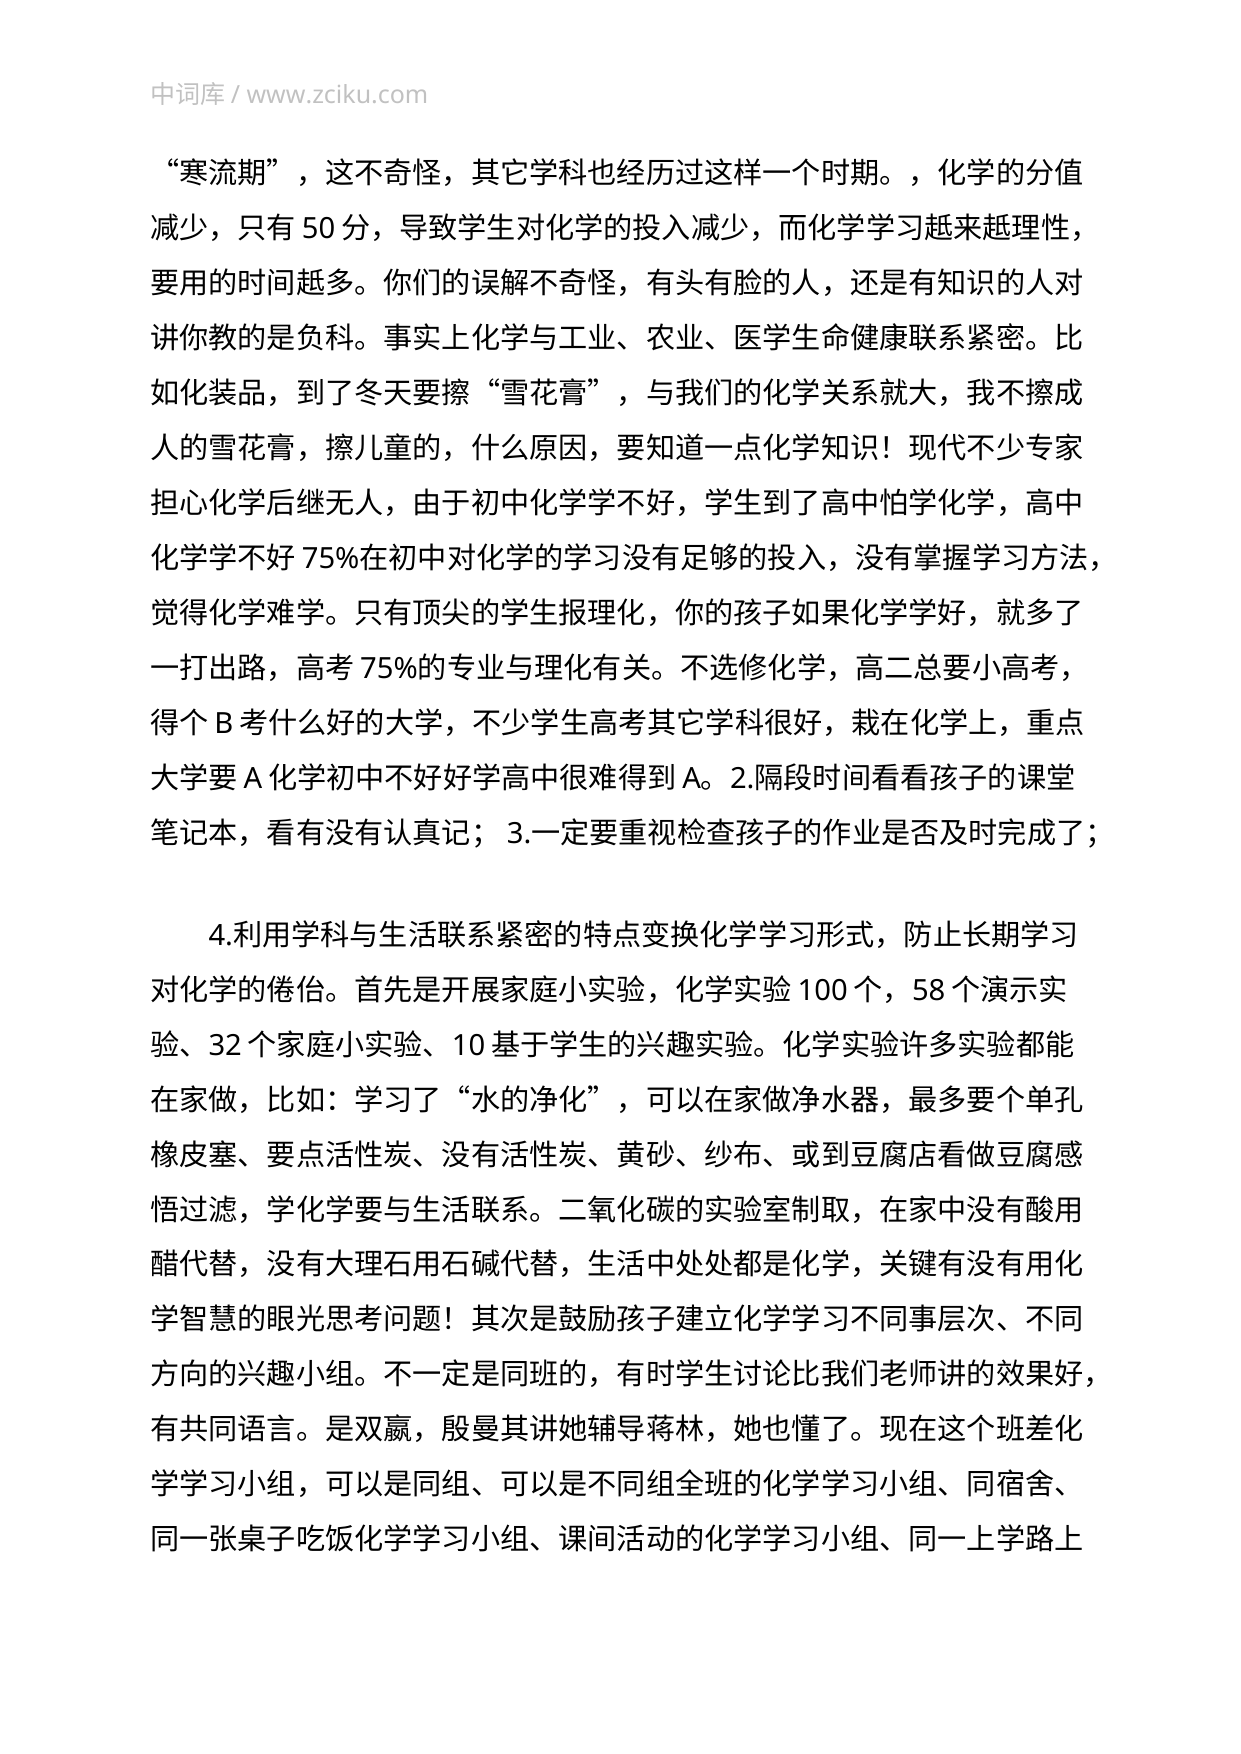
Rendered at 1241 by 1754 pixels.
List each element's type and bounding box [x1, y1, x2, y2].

text [150, 911, 1090, 1558]
text [150, 150, 1090, 852]
